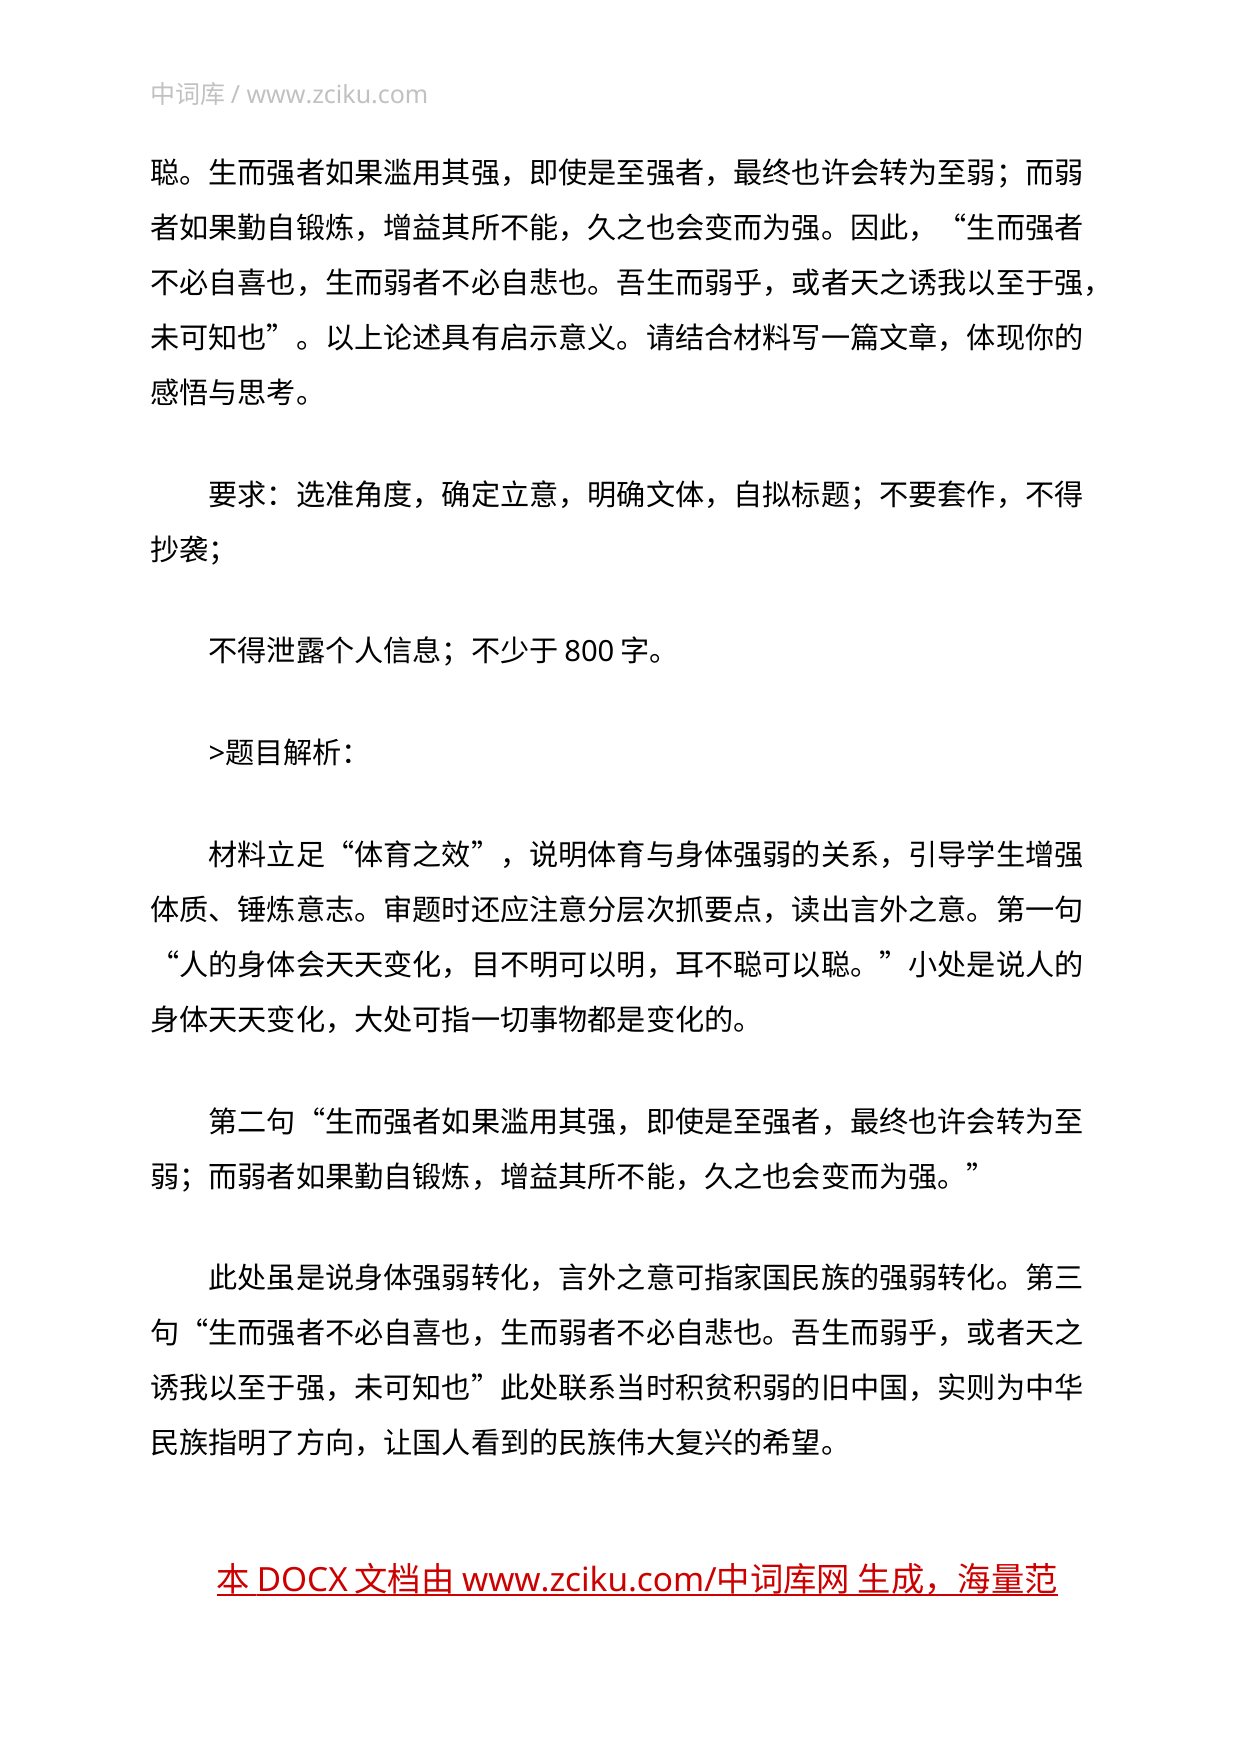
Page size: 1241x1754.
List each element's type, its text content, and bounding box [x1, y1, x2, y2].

text 不得泄露个人信息；不少于800字。 [150, 628, 1090, 670]
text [150, 150, 1090, 412]
text 要求：选准角度，确定立意，明确文体，自拟标题；不要套作，不得抄袭； [150, 471, 1090, 568]
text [150, 1553, 1090, 1601]
text 材料立足“体育之效”，说明体育与身体强弱的关系，引导学生增强体质、锤炼意志。审题时还应注意分层次抓要点，读出言外之意。第一句“人的身体会天天变化，目不明可以明，耳不聪可以聪。”小处是说人的身体天天变化，大处可指一切事物都是变化的。 [150, 832, 1090, 1039]
text >题目解析： [150, 730, 1090, 772]
text 此处虽是说身体强弱转化，言外之意可指家国民族的强弱转化。第三句“生而强者不必自喜也，生而弱者不必自悲也。吾生而弱乎，或者天之诱我以至于强，未可知也”此处联系当时积贫积弱的旧中国，实则为中华民族指明了方向，让国人看到的民族伟大复兴的希望。 [150, 1255, 1090, 1462]
text 第二句“生而强者如果滥用其强，即使是至强者，最终也许会转为至弱；而弱者如果勤自锻炼，增益其所不能，久之也会变而为强。” [150, 1098, 1090, 1196]
